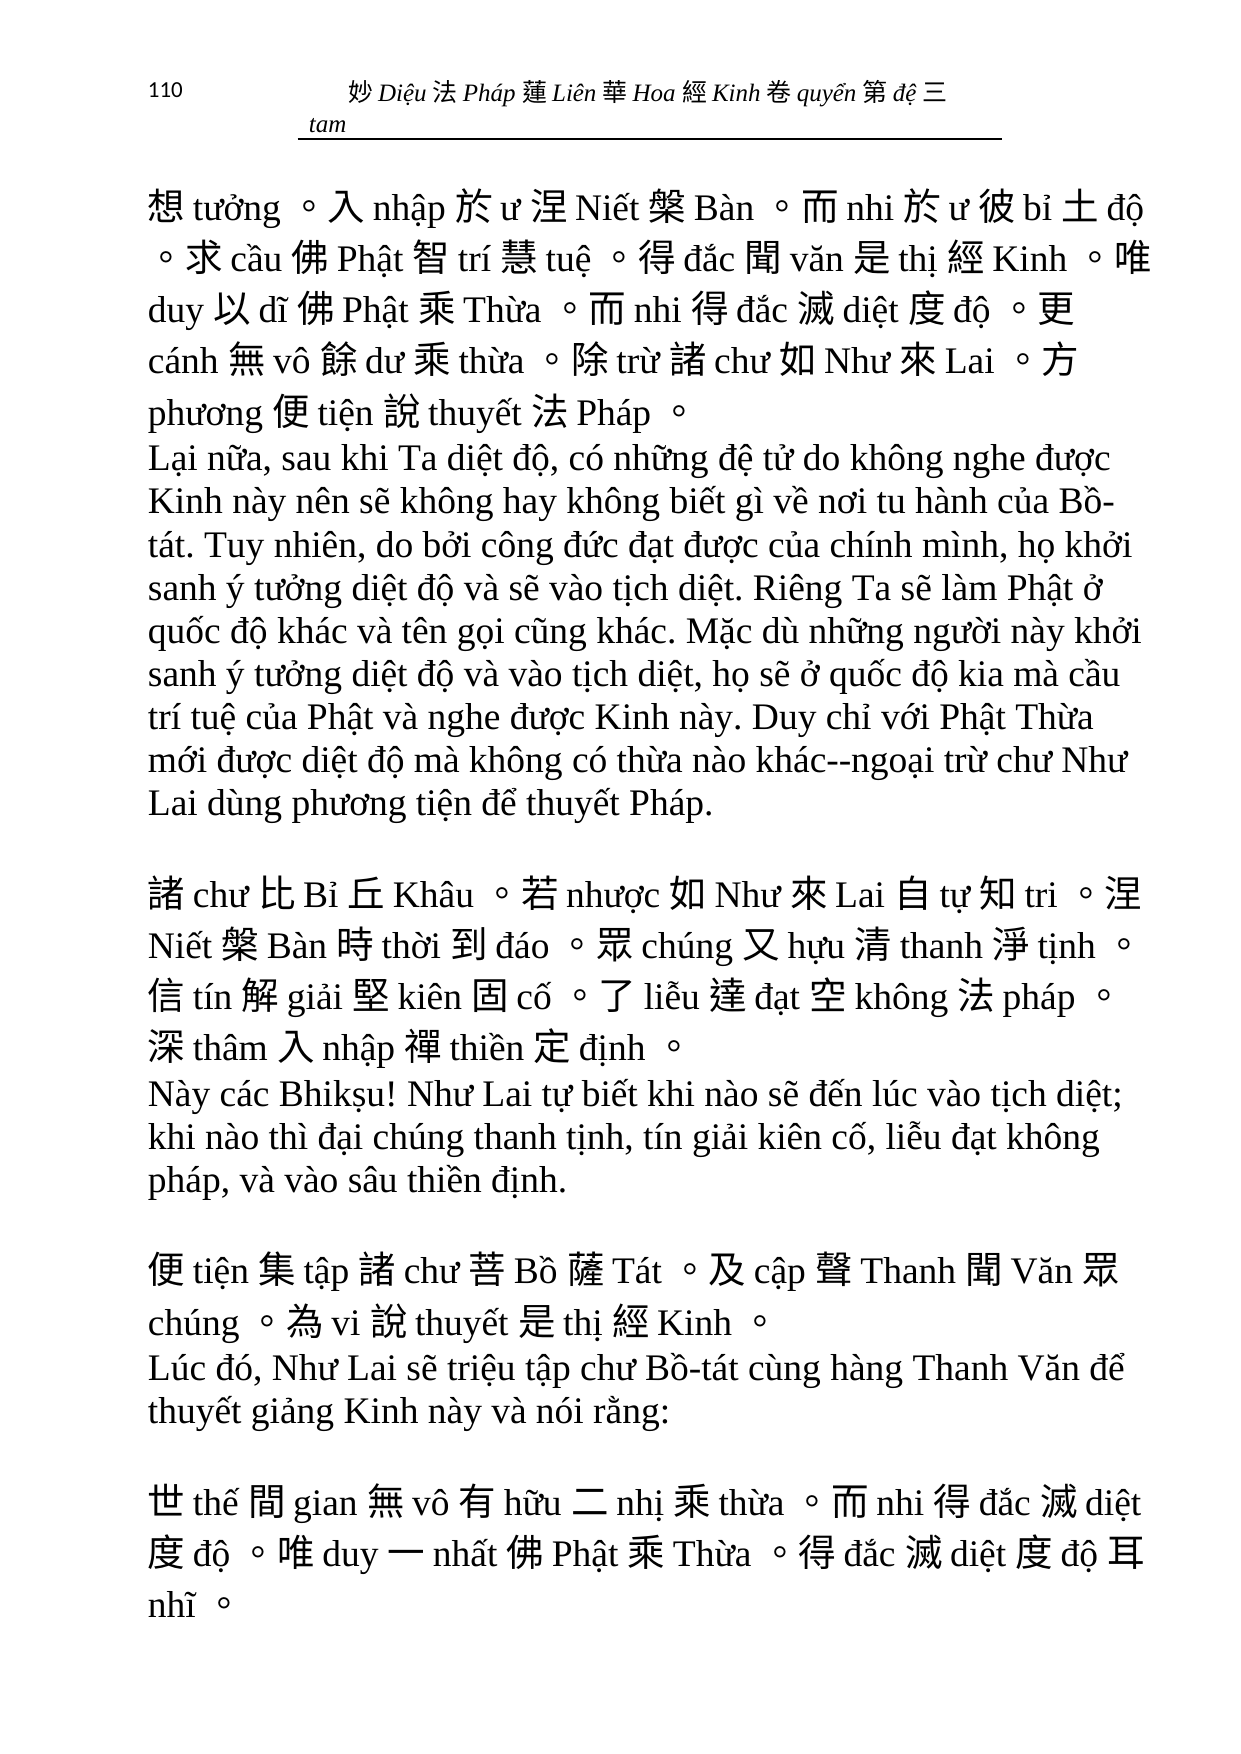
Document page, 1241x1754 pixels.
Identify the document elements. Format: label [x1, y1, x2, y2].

text [148, 181, 1152, 1628]
